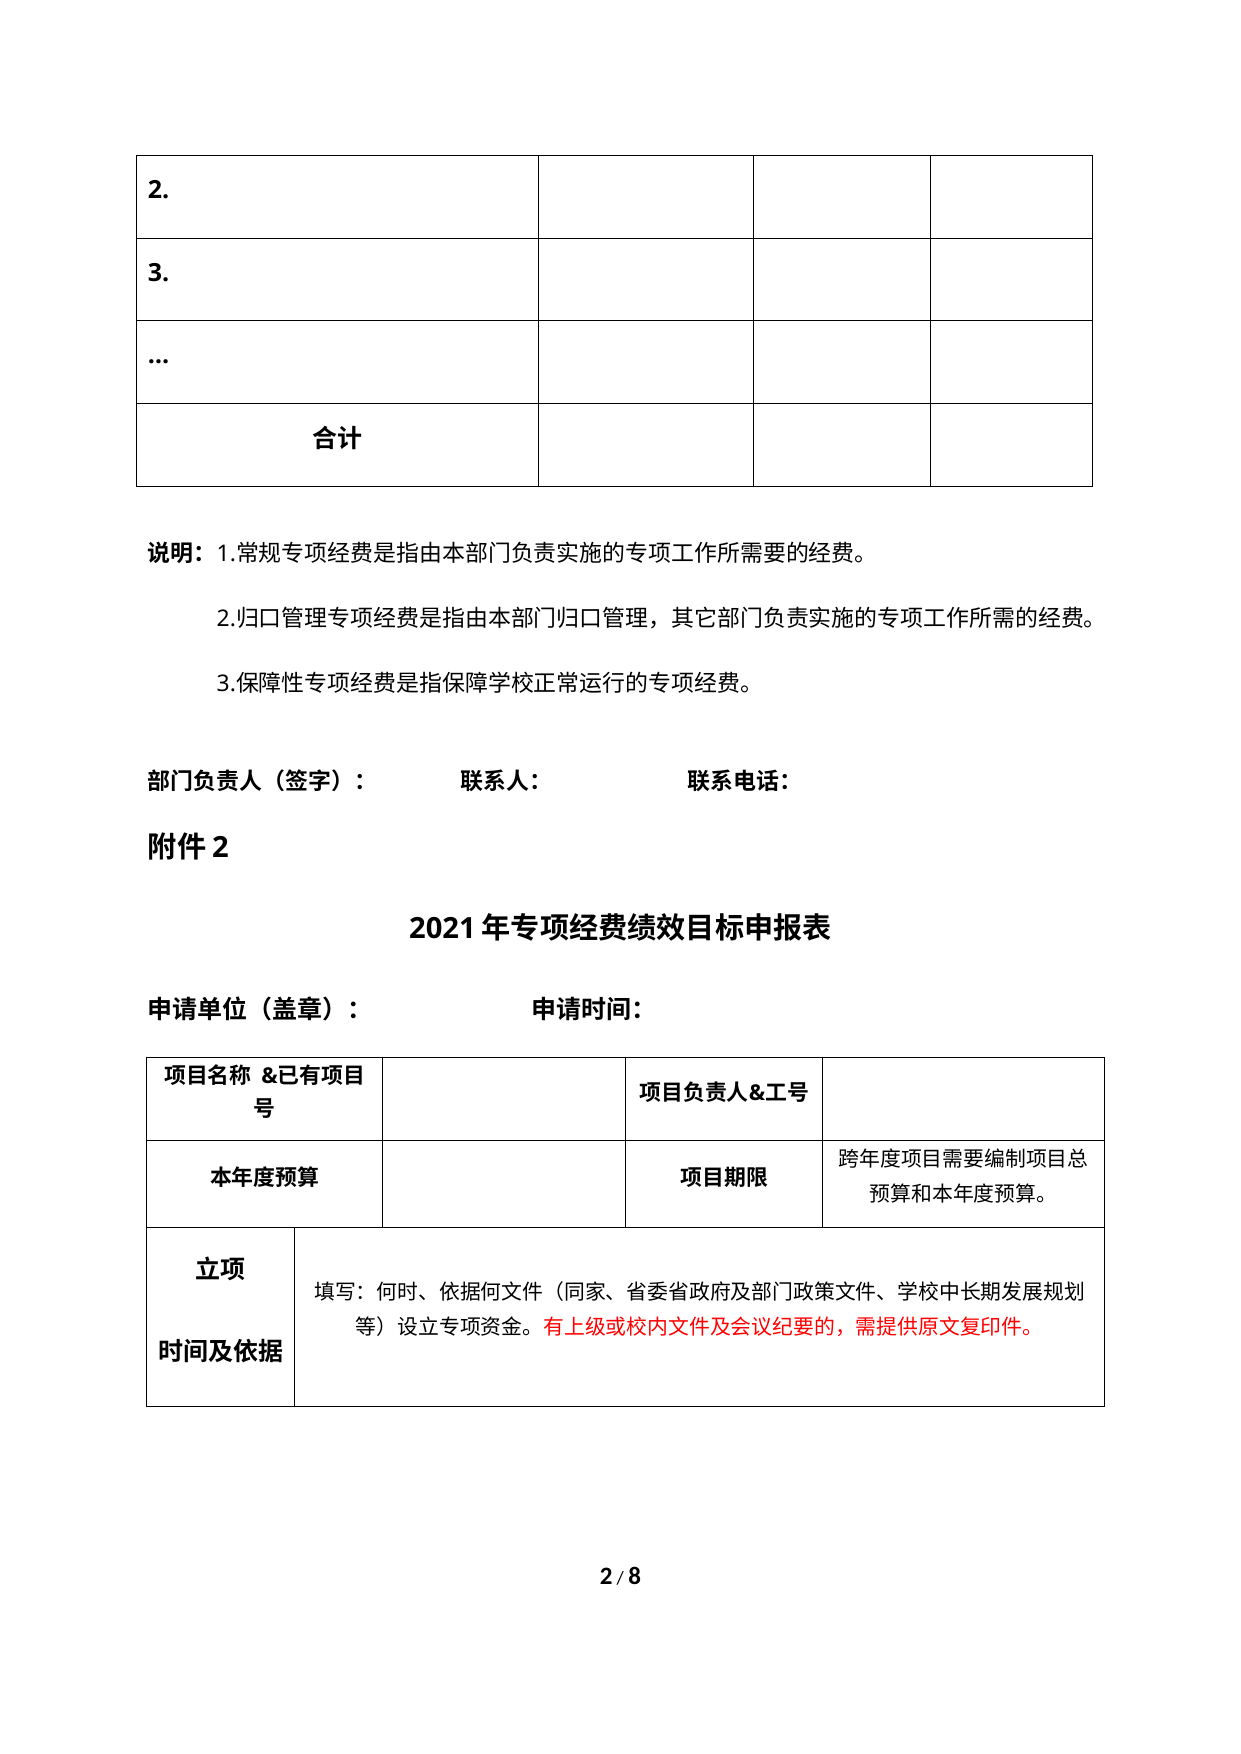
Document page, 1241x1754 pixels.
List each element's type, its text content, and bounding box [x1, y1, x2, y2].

table_cell 项目期限 [626, 1141, 822, 1227]
table_cell [754, 321, 930, 403]
text 申请单位（盖章）： 申请时间： [148, 975, 1092, 1040]
table_cell 3. [137, 239, 538, 320]
table_cell [931, 404, 1092, 486]
table_cell [931, 156, 1092, 238]
table_cell [539, 321, 753, 403]
text 2.归口管理专项经费是指由本部门归口管理，其它部门负责实施的专项工作所需的经费。 [216, 584, 1092, 649]
table_header [823, 1058, 1104, 1139]
table_cell [754, 156, 930, 238]
table_cell [539, 404, 753, 486]
table_cell [931, 321, 1092, 403]
table_cell 合计 [137, 404, 538, 486]
table_cell 跨年度项目需要编制项目总预算和本年度预算。 [823, 1141, 1104, 1227]
table_cell [754, 404, 930, 486]
table_header [383, 1058, 625, 1139]
table_cell [539, 239, 753, 320]
text 3.保障性专项经费是指保障学校正常运行的专项经费。 [148, 649, 1092, 714]
table_cell … [137, 321, 538, 403]
table_cell [383, 1141, 625, 1227]
table_cell 填写：何时、依据何文件（同家、省委省政府及部门政策文件、学校中长期发展规划等）设立专项资金。有上级或校内文件及会议纪要的，需提供原文复印件。 [295, 1228, 1104, 1406]
table_header 项目名称 &已有项目号 [147, 1058, 382, 1139]
table_cell 2. [137, 156, 538, 238]
table_cell [931, 239, 1092, 320]
text 部门负责人（签字）： 联系人： 联系电话： [148, 747, 1092, 812]
table_cell [539, 156, 753, 238]
text 附件2 [148, 812, 1092, 877]
table_header 项目负责人&工号 [626, 1058, 822, 1139]
text 说明：1.常规专项经费是指由本部门负责实施的专项工作所需要的经费。 [148, 519, 1092, 584]
table_cell 本年度预算 [147, 1141, 382, 1227]
table_cell [754, 239, 930, 320]
table_cell 立项 时间及依据 [147, 1228, 294, 1406]
text 2021年专项经费绩效目标申报表 [148, 893, 1092, 958]
